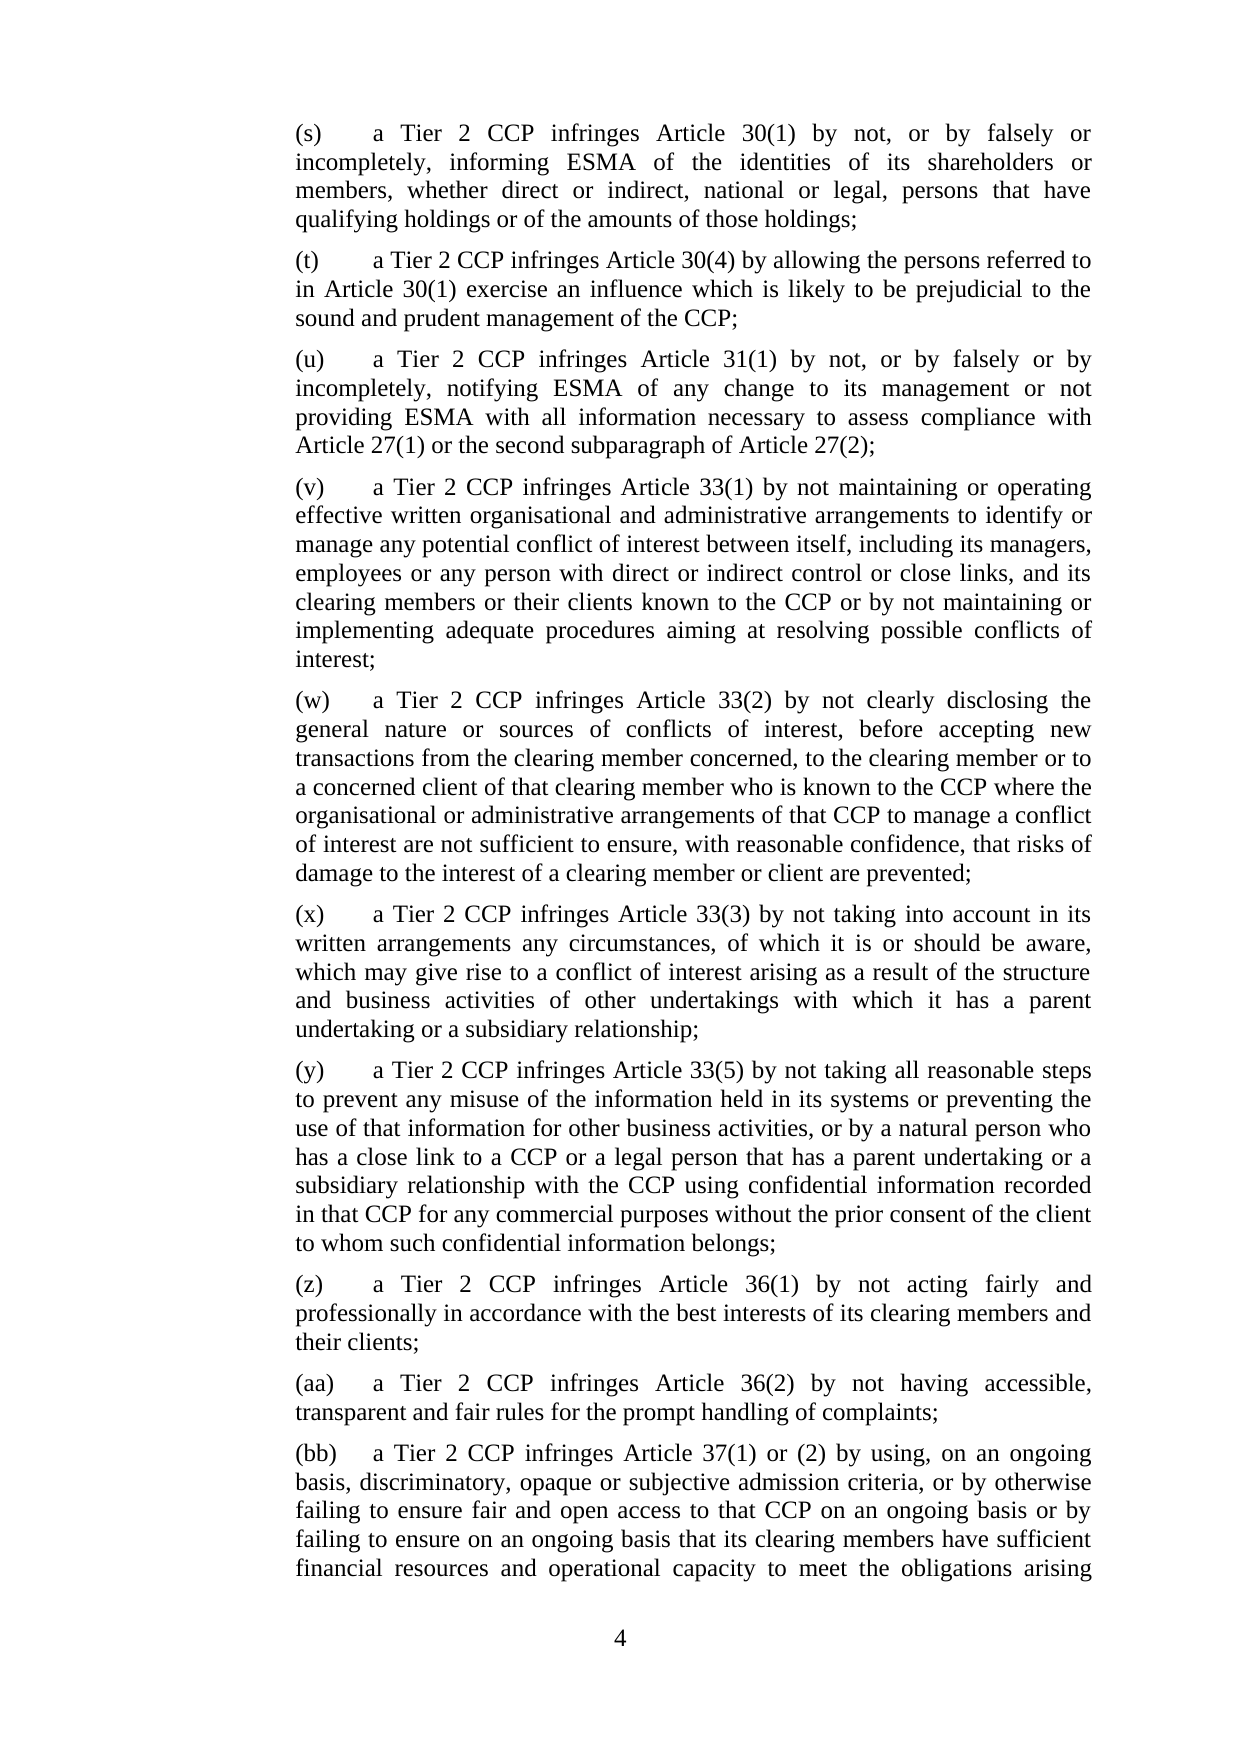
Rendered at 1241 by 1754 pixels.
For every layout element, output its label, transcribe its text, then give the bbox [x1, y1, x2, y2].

text (u) a Tier 2 CCP infringes Article 31(1) by not, or by falsely or by incompletely, notifying ESMA of any change to its management or not providing ESMA with all information necessary to assess compliance with Article 27(1) or the second subparagraph of Article 27(2); [295, 344, 1093, 459]
text (aa) a Tier 2 CCP infringes Article 36(2) by not having accessible, transparent and fair rules for the prompt handling of complaints; [295, 1368, 1093, 1426]
text (w) a Tier 2 CCP infringes Article 33(2) by not clearly disclosing the general nature or sources of conflicts of interest, before accepting new transactions from the clearing member concerned, to the clearing member or to a concerned client of that clearing member who is known to the CCP where the organisational or administrative arrangements of that CCP to manage a conflict of interest are not sufficient to ensure, with reasonable confidence, that risks of damage to the interest of a clearing member or client are prevented; [295, 686, 1093, 887]
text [295, 1438, 1093, 1582]
text (s) a Tier 2 CCP infringes Article 30(1) by not, or by falsely or incompletely, informing ESMA of the identities of its shareholders or members, whether direct or indirect, national or legal, persons that have qualifying holdings or of the amounts of those holdings; [295, 118, 1093, 233]
text (x) a Tier 2 CCP infringes Article 33(3) by not taking into account in its written arrangements any circumstances, of which it is or should be aware, which may give rise to a conflict of interest arising as a result of the structure and business activities of other undertakings with which it has a parent undertaking or a subsidiary relationship; [295, 899, 1093, 1043]
text (t) a Tier 2 CCP infringes Article 30(4) by allowing the persons referred to in Article 30(1) exercise an influence which is likely to be prejudicial to the sound and prudent management of the CCP; [295, 246, 1093, 332]
text (v) a Tier 2 CCP infringes Article 33(1) by not maintaining or operating effective written organisational and administrative arrangements to identify or manage any potential conflict of interest between itself, including its managers, employees or any person with direct or indirect control or close links, and its clearing members or their clients known to the CCP or by not maintaining or implementing adequate procedures aiming at resolving possible conflicts of interest; [295, 472, 1093, 673]
text (z) a Tier 2 CCP infringes Article 36(1) by not acting fairly and professionally in accordance with the best interests of its clearing members and their clients; [295, 1269, 1093, 1356]
text (y) a Tier 2 CCP infringes Article 33(5) by not taking all reasonable steps to prevent any misuse of the information held in its systems or preventing the use of that information for other business activities, or by a natural person who has a close link to a CCP or a legal person that has a parent undertaking or a subsidiary relationship with the CCP using confidential information recorded in that CCP for any commercial purposes without the prior consent of the client to whom such confidential information belongs; [295, 1056, 1093, 1257]
